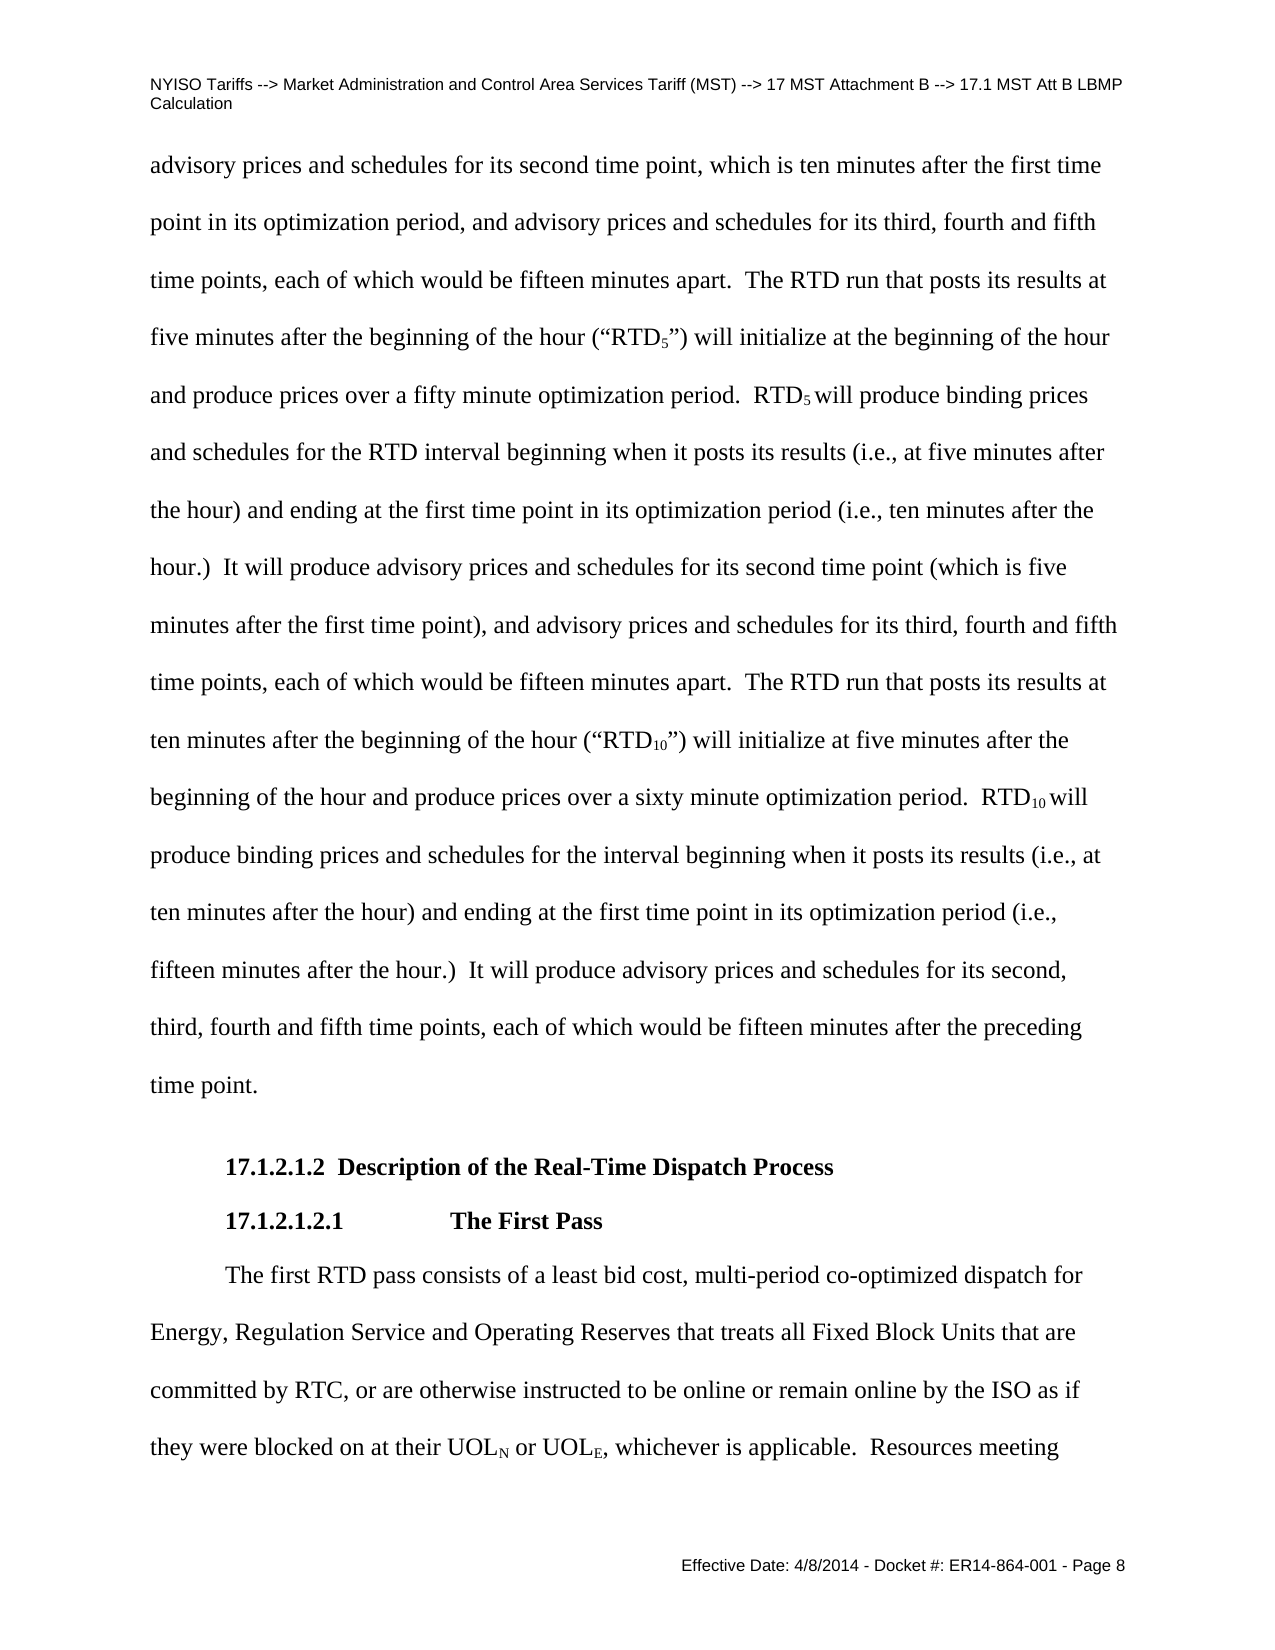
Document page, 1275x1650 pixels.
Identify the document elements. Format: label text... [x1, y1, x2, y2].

subtitle 17.1.2.1.2 Description of the Real-Time Dispatch Process [225, 1152, 1125, 1181]
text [150, 1260, 1125, 1461]
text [150, 150, 1125, 1099]
subtitle 17.1.2.1.2.1 The First Pass [225, 1206, 1125, 1235]
